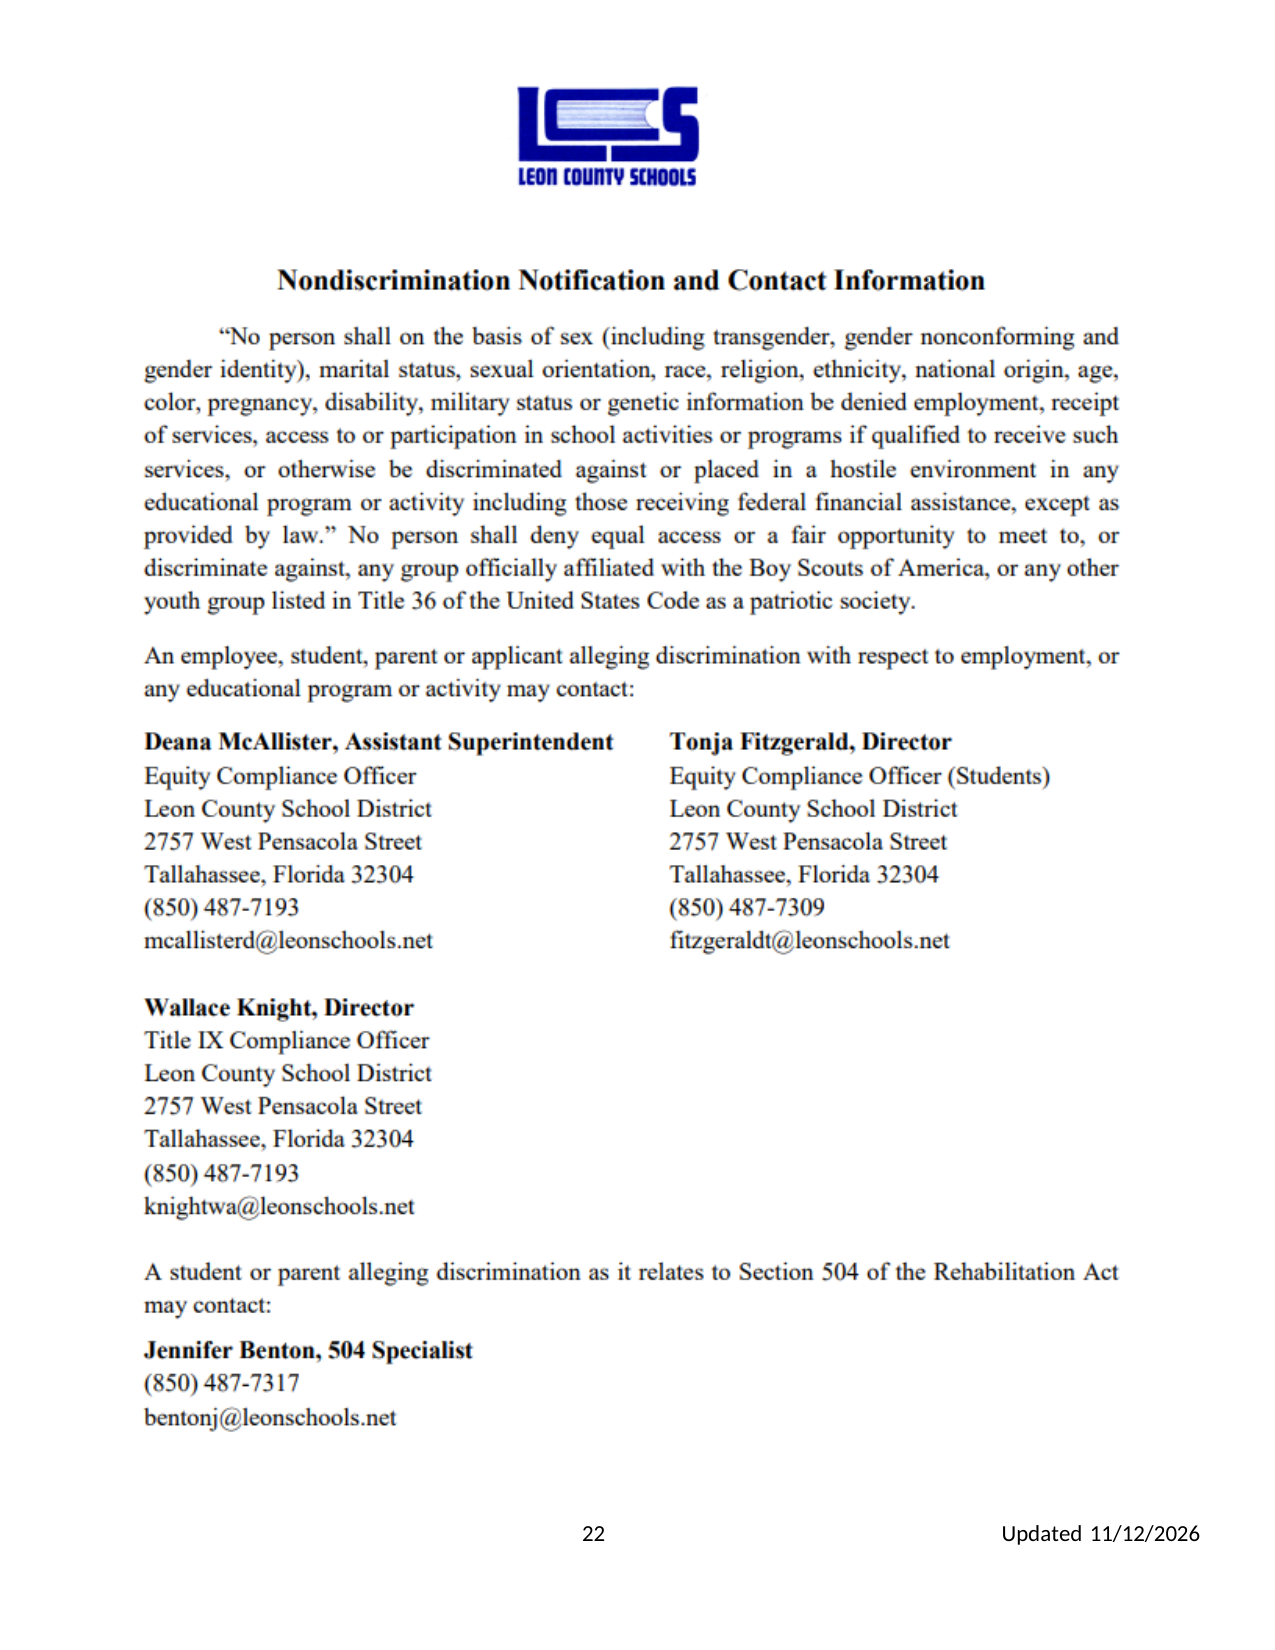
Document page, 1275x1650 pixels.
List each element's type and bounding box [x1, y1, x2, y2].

picture [99, 75, 1176, 1482]
